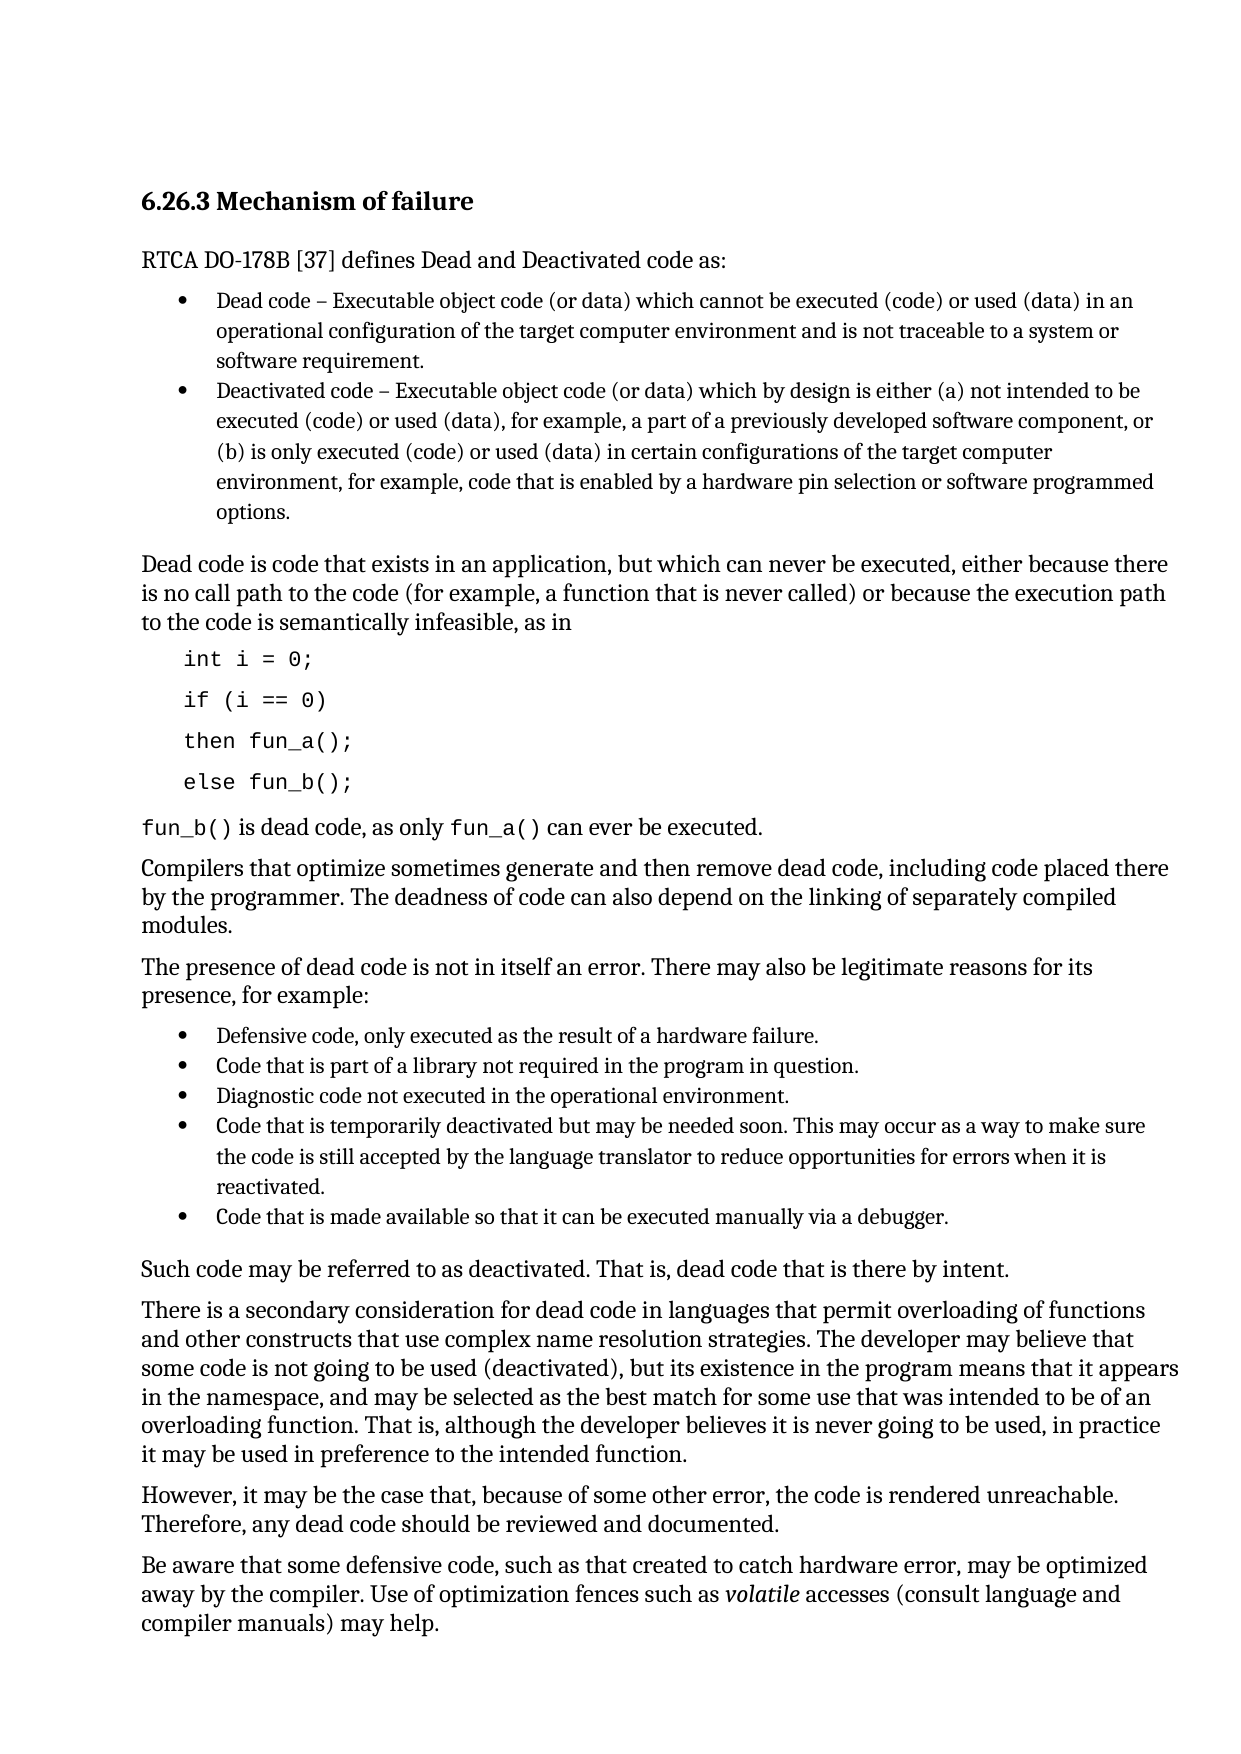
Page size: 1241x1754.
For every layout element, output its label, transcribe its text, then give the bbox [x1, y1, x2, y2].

text fun_b() is dead code, as only fun_a() can ever be executed. [141, 812, 1182, 841]
text else fun_b(); [183, 771, 1182, 796]
text Compilers that optimize sometimes generate and then remove dead code, including code placed there by the programmer. The deadness of code can also depend on the linking of separately compiled modules. [141, 854, 1182, 940]
list Dead code – Executable object code (or data) which cannot be executed (code) or used (data) in an operational configuration of the target computer environment and is not traceable to a system or software requirement. [178, 287, 1182, 374]
list Defensive code, only executed as the result of a hardware failure. [178, 1023, 1182, 1049]
list Code that is made available so that it can be executed manually via a debugger. [178, 1204, 1182, 1230]
text Dead code is code that exists in an application, but which can never be executed, either because there is no call path to the code (for example, a function that is never called) or because the execution path to the code is semantically infeasible, as in [141, 550, 1182, 636]
text Such code may be referred to as deactivated. That is, dead code that is there by intent. [141, 1255, 1182, 1284]
text The presence of dead code is not in itself an error. There may also be legitimate reasons for its presence, for example: [141, 953, 1182, 1010]
text then fun_a(); [183, 731, 1182, 755]
text int i = 0; [183, 649, 1182, 673]
list Deactivated code – Executable object code (or data) which by design is either (a) not intended to be executed (code) or used (data), for example, a part of a previously developed software component, or (b) is only executed (code) or used (data) in certain configurations of the target computer environment, for example, code that is enabled by a hardware pin selection or software programmed options. [178, 378, 1182, 525]
text if (i == 0) [183, 689, 1182, 714]
list Code that is temporarily deactivated but may be needed soon. This may occur as a way to make sure the code is still accepted by the language translator to reduce opportunities for errors when it is reactivated. [178, 1113, 1182, 1200]
text There is a secondary consideration for dead code in languages that permit overloading of functions and other constructs that use complex name resolution strategies. The developer may believe that some code is not going to be used (deactivated), but its existence in the program means that it appears in the namespace, and may be selected as the best match for some use that was intended to be of an overloading function. That is, although the developer believes it is never going to be used, in practice it may be used in preference to the intended function. [141, 1296, 1182, 1469]
subtitle 6.26.3 Mechanism of failure [141, 186, 1182, 217]
text Be aware that some defensive code, such as that created to catch hardware error, may be optimized away by the compiler. Use of optimization fences such as volatile accesses (consult language and compiler manuals) may help. [141, 1551, 1182, 1637]
list Code that is part of a library not required in the program in question. [178, 1053, 1182, 1079]
text RTCA DO-178B [37] defines Dead and Deactivated code as: [141, 246, 1182, 275]
text However, it may be the case that, because of some other error, the code is rendered unreachable. Therefore, any dead code should be reviewed and documented. [141, 1481, 1182, 1539]
list Diagnostic code not executed in the operational environment. [178, 1083, 1182, 1109]
